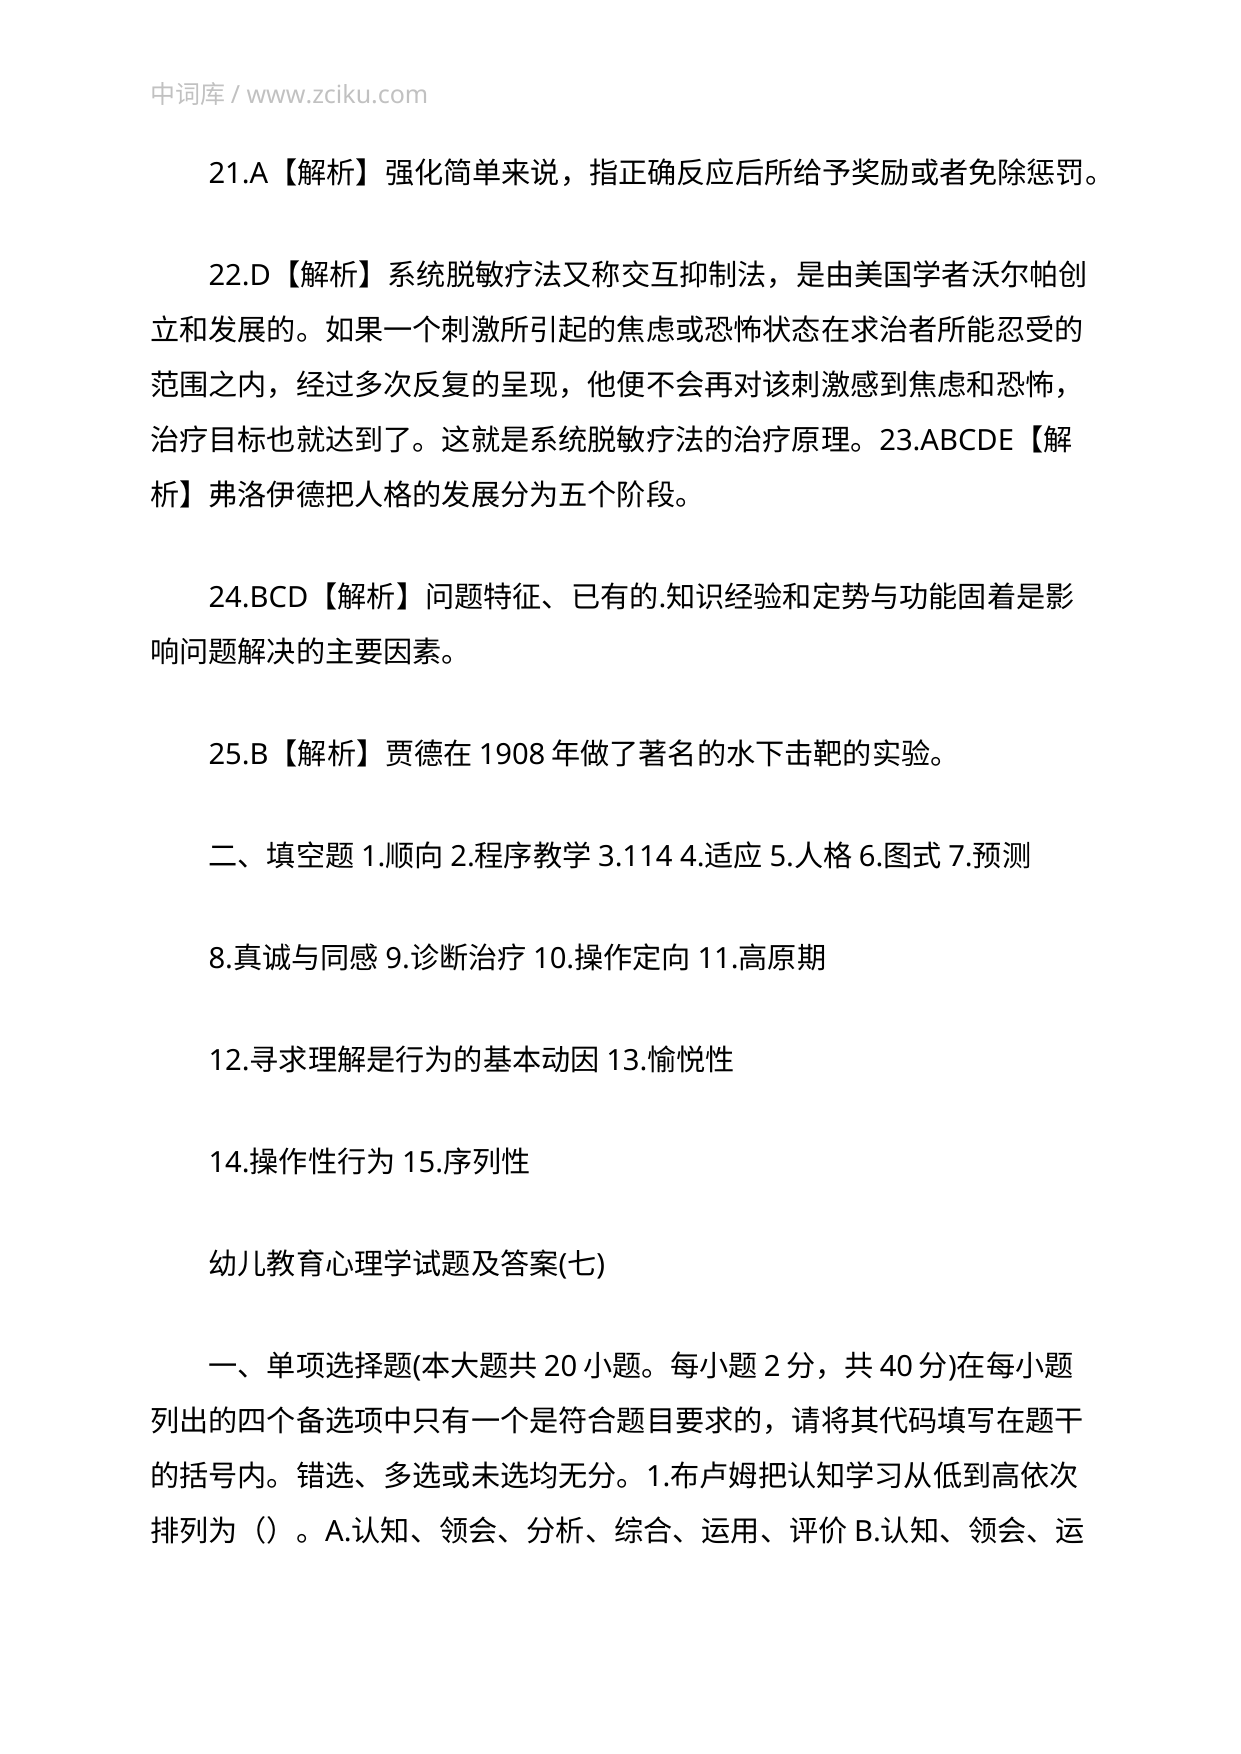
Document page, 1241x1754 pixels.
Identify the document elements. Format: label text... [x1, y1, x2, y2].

text 幼儿教育心理学试题及答案(七) [150, 1240, 1090, 1283]
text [150, 1342, 1090, 1549]
text 24.BCD【解析】问题特征、已有的.知识经验和定势与功能固着是影响问题解决的主要因素。 [150, 573, 1090, 671]
text 14.操作性行为 15.序列性 [150, 1138, 1090, 1181]
text 8.真诚与同感 9.诊断治疗 10.操作定向 11.高原期 [150, 934, 1090, 977]
text 22.D【解析】系统脱敏疗法又称交互抑制法，是由美国学者沃尔帕创立和发展的。如果一个刺激所引起的焦虑或恐怖状态在求治者所能忍受的范围之内，经过多次反复的呈现，他便不会再对该刺激感到焦虑和恐怖，治疗目标也就达到了。这就是系统脱敏疗法的治疗原理。23.ABCDE【解析】弗洛伊德把人格的发展分为五个阶段。 [150, 252, 1090, 514]
text 二、填空题 1.顺向 2.程序教学 3.114 4.适应 5.人格 6.图式 7.预测 [150, 832, 1090, 875]
text 12.寻求理解是行为的基本动因 13.愉悦性 [150, 1036, 1090, 1079]
text 25.B【解析】贾德在1908年做了著名的水下击靶的实验。 [150, 730, 1090, 773]
text 21.A【解析】强化简单来说，指正确反应后所给予奖励或者免除惩罚。 [150, 150, 1090, 192]
